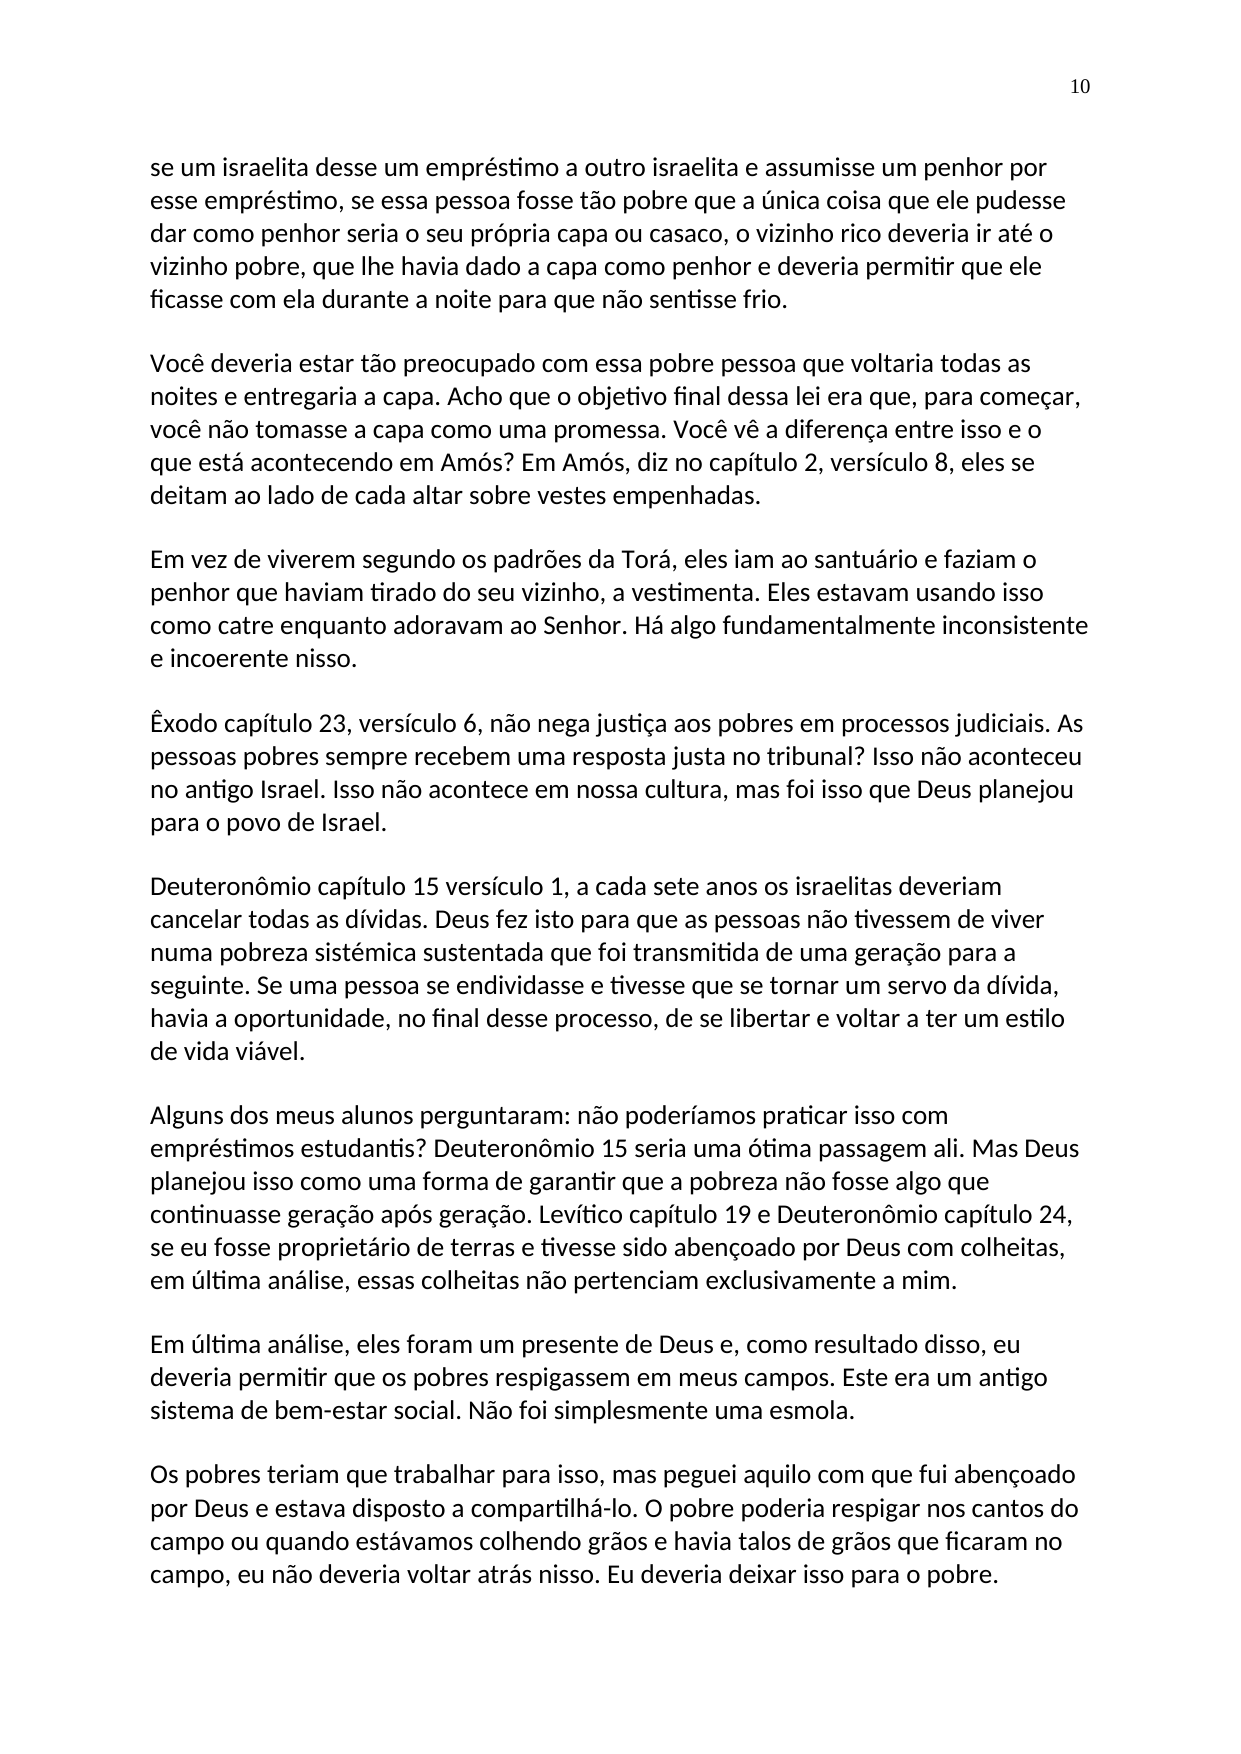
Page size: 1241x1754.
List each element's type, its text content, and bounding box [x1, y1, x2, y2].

text Você deveria estar tão preocupado com essa pobre pessoa que voltaria todas as noites e entregaria a capa. Acho que o objetivo final dessa lei era que, para começar, você não tomasse a capa como uma promessa. Você vê a diferença entre isso e o que está acontecendo em Amós? Em Amós, diz no capítulo 2, versículo 8, eles se deitam ao lado de cada altar sobre vestes empenhadas. [150, 346, 1090, 511]
text Deuteronômio capítulo 15 versículo 1, a cada sete anos os israelitas deveriam cancelar todas as dívidas. Deus fez isto para que as pessoas não tivessem de viver numa pobreza sistémica sustentada que foi transmitida de uma geração para a seguinte. Se uma pessoa se endividasse e tivesse que se tornar um servo da dívida, havia a oportunidade, no final desse processo, de se libertar e voltar a ter um estilo de vida viável. [150, 869, 1090, 1067]
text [150, 150, 1090, 315]
text Os pobres teriam que trabalhar para isso, mas peguei aquilo com que fui abençoado por Deus e estava disposto a compartilhá-lo. O pobre poderia respigar nos cantos do campo ou quando estávamos colhendo grãos e havia talos de grãos que ficaram no campo, eu não deveria voltar atrás nisso. Eu deveria deixar isso para o pobre. [150, 1458, 1090, 1590]
text Em última análise, eles foram um presente de Deus e, como resultado disso, eu deveria permitir que os pobres respigassem em meus campos. Este era um antigo sistema de bem-estar social. Não foi simplesmente uma esmola. [150, 1327, 1090, 1427]
text Em vez de viverem segundo os padrões da Torá, eles iam ao santuário e faziam o penhor que haviam tirado do seu vizinho, a vestimenta. Eles estavam usando isso como catre enquanto adoravam ao Senhor. Há algo fundamentalmente inconsistente e incoerente nisso. [150, 542, 1090, 674]
text Alguns dos meus alunos perguntaram: não poderíamos praticar isso com empréstimos estudantis? Deuteronômio 15 seria uma ótima passagem ali. Mas Deus planejou isso como uma forma de garantir que a pobreza não fosse algo que continuasse geração após geração. Levítico capítulo 19 e Deuteronômio capítulo 24, se eu fosse proprietário de terras e tivesse sido abençoado por Deus com colheitas, em última análise, essas colheitas não pertenciam exclusivamente a mim. [150, 1098, 1090, 1296]
text Êxodo capítulo 23, versículo 6, não nega justiça aos pobres em processos judiciais. As pessoas pobres sempre recebem uma resposta justa no tribunal? Isso não aconteceu no antigo Israel. Isso não acontece em nossa cultura, mas foi isso que Deus planejou para o povo de Israel. [150, 706, 1090, 838]
